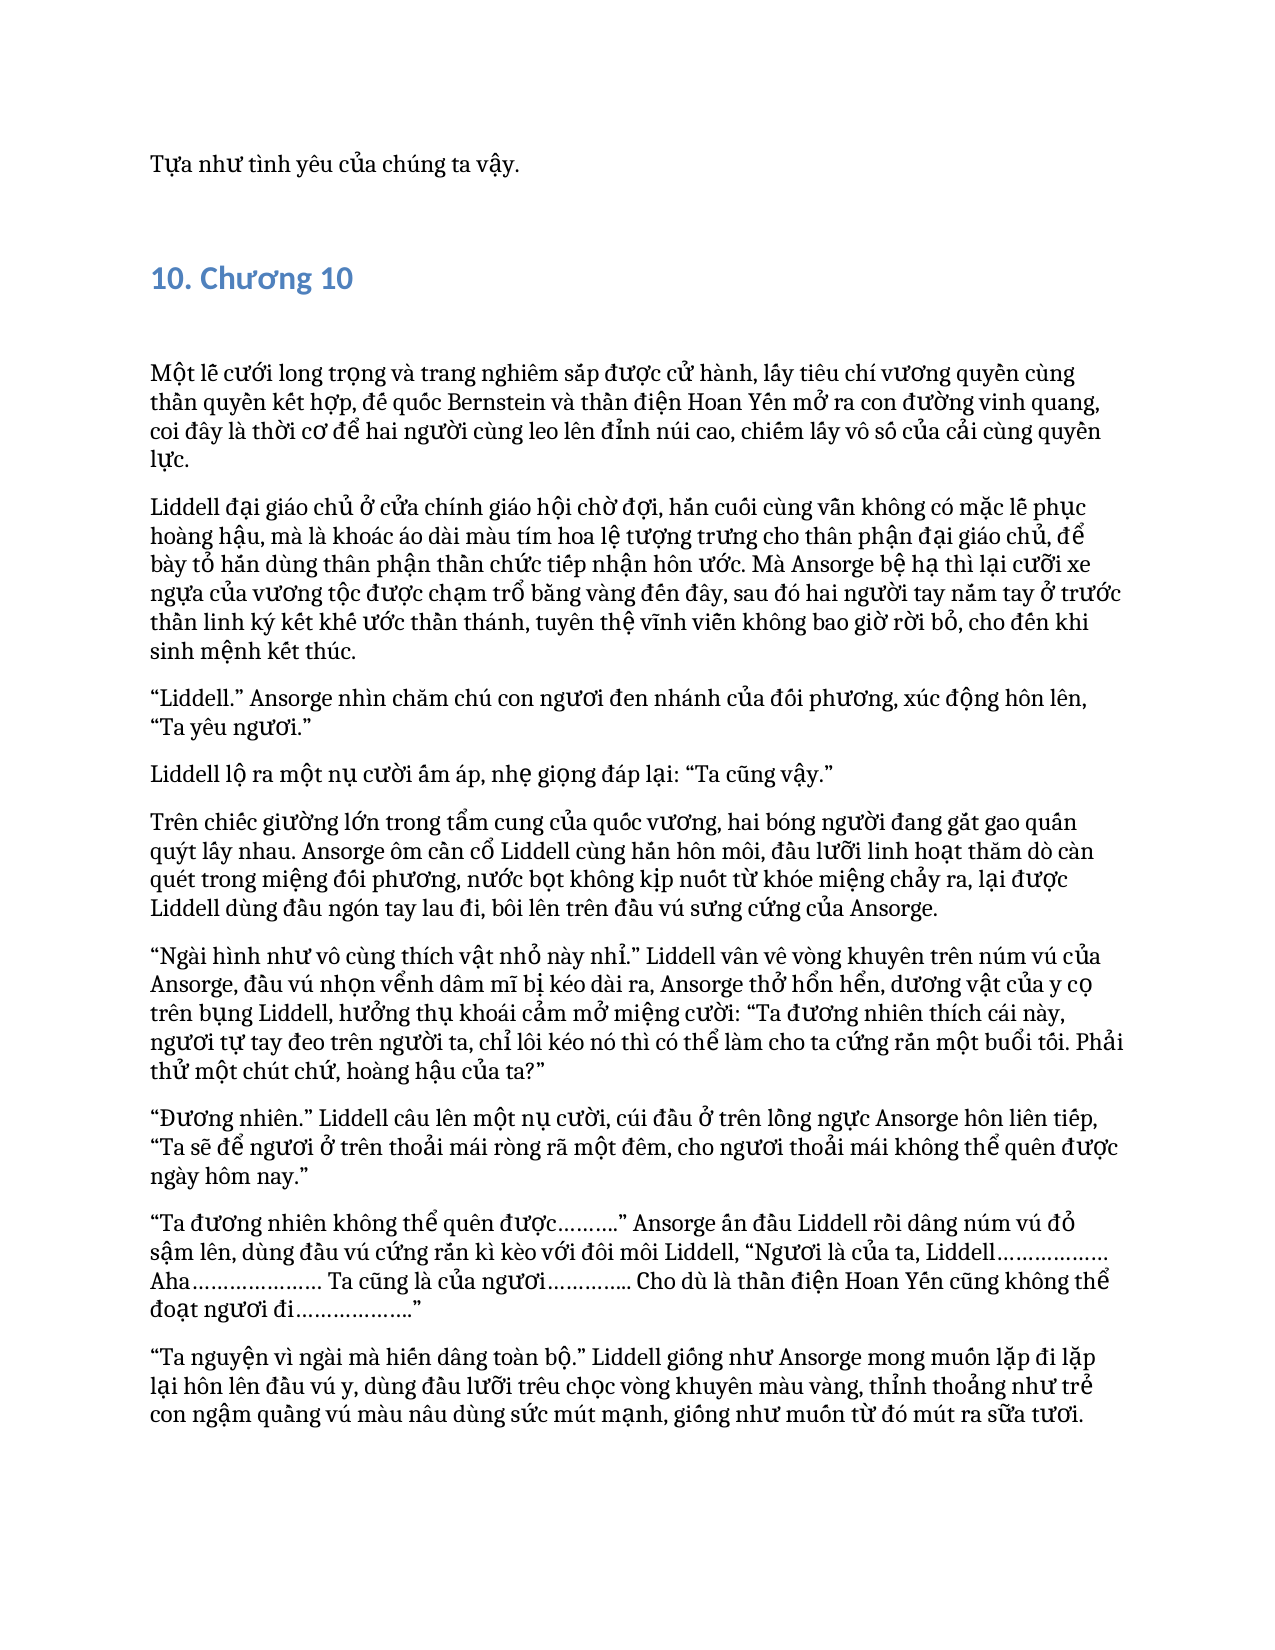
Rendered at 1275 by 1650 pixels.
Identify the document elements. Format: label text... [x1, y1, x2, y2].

text “Liddell.” Ansorge nhìn chăm chú con ngươi đen nhánh của đối phương, xúc động hôn lên, “Ta yêu ngươi.” [150, 684, 1125, 742]
text Liddell lộ ra một nụ cười ấm áp, nhẹ giọng đáp lại: “Ta cũng vậy.” [150, 760, 1125, 789]
text “Đương nhiên.” Liddell câu lên một nụ cười, cúi đầu ở trên lồng ngực Ansorge hôn liên tiếp, “Ta sẽ để ngươi ở trên thoải mái ròng rã một đêm, cho ngươi thoải mái không thể quên được ngày hôm nay.” [150, 1104, 1125, 1190]
text Trên chiếc giường lớn trong tẩm cung của quốc vương, hai bóng người đang gắt gao quấn quýt lấy nhau. Ansorge ôm cần cổ Liddell cùng hắn hôn môi, đầu lưỡi linh hoạt thăm dò càn quét trong miệng đối phương, nước bọt không kịp nuốt từ khóe miệng chảy ra, lại được Liddell dùng đầu ngón tay lau đi, bôi lên trên đầu vú sưng cứng của Ansorge. [150, 808, 1125, 923]
text Liddell đại giáo chủ ở cửa chính giáo hội chờ đợi, hắn cuối cùng vẫn không có mặc lễ phục hoàng hậu, mà là khoác áo dài màu tím hoa lệ tượng trưng cho thân phận đại giáo chủ, để bày tỏ hắn dùng thân phận thần chức tiếp nhận hôn ước. Mà Ansorge bệ hạ thì lại cưỡi xe ngựa của vương tộc được chạm trổ bằng vàng đến đây, sau đó hai người tay nắm tay ở trước thần linh ký kết khế ước thần thánh, tuyên thệ vĩnh viễn không bao giờ rời bỏ, cho đến khi sinh mệnh kết thúc. [150, 493, 1125, 665]
text “Ta đương nhiên không thể quên được……….” Ansorge ấn đầu Liddell rồi dâng núm vú đỏ sậm lên, dùng đầu vú cứng rắn kì kèo với đôi môi Liddell, “Ngươi là của ta, Liddell……………… Aha………………… Ta cũng là của ngươi………….. Cho dù là thần điện Hoan Yến cũng không thể đoạt ngươi đi……………….” [150, 1209, 1125, 1324]
text Tựa như tình yêu của chúng ta vậy. [150, 150, 1125, 236]
subtitle 10. Chương 10 [150, 257, 1125, 298]
text “Ta nguyện vì ngài mà hiến dâng toàn bộ.” Liddell giống như Ansorge mong muốn lặp đi lặp lại hôn lên đầu vú y, dùng đầu lưỡi trêu chọc vòng khuyên màu vàng, thỉnh thoảng như trẻ con ngậm quầng vú màu nâu dùng sức mút mạnh, giống như muốn từ đó mút ra sữa tươi. [150, 1343, 1125, 1429]
text “Ngài hình như vô cùng thích vật nhỏ này nhỉ.” Liddell vân vê vòng khuyên trên núm vú của Ansorge, đầu vú nhọn vểnh dâm mĩ bị kéo dài ra, Ansorge thở hổn hển, dương vật của y cọ trên bụng Liddell, hưởng thụ khoái cảm mở miệng cười: “Ta đương nhiên thích cái này, ngươi tự tay đeo trên người ta, chỉ lôi kéo nó thì có thể làm cho ta cứng rắn một buổi tối. Phải thử một chút chứ, hoàng hậu của ta?” [150, 942, 1125, 1085]
text Một lễ cưới long trọng và trang nghiêm sắp được cử hành, lấy tiêu chí vương quyền cùng thần quyền kết hợp, đế quốc Bernstein và thần điện Hoan Yến mở ra con đường vinh quang, coi đây là thời cơ để hai người cùng leo lên đỉnh núi cao, chiếm lấy vô số của cải cùng quyền lực. [150, 302, 1125, 474]
